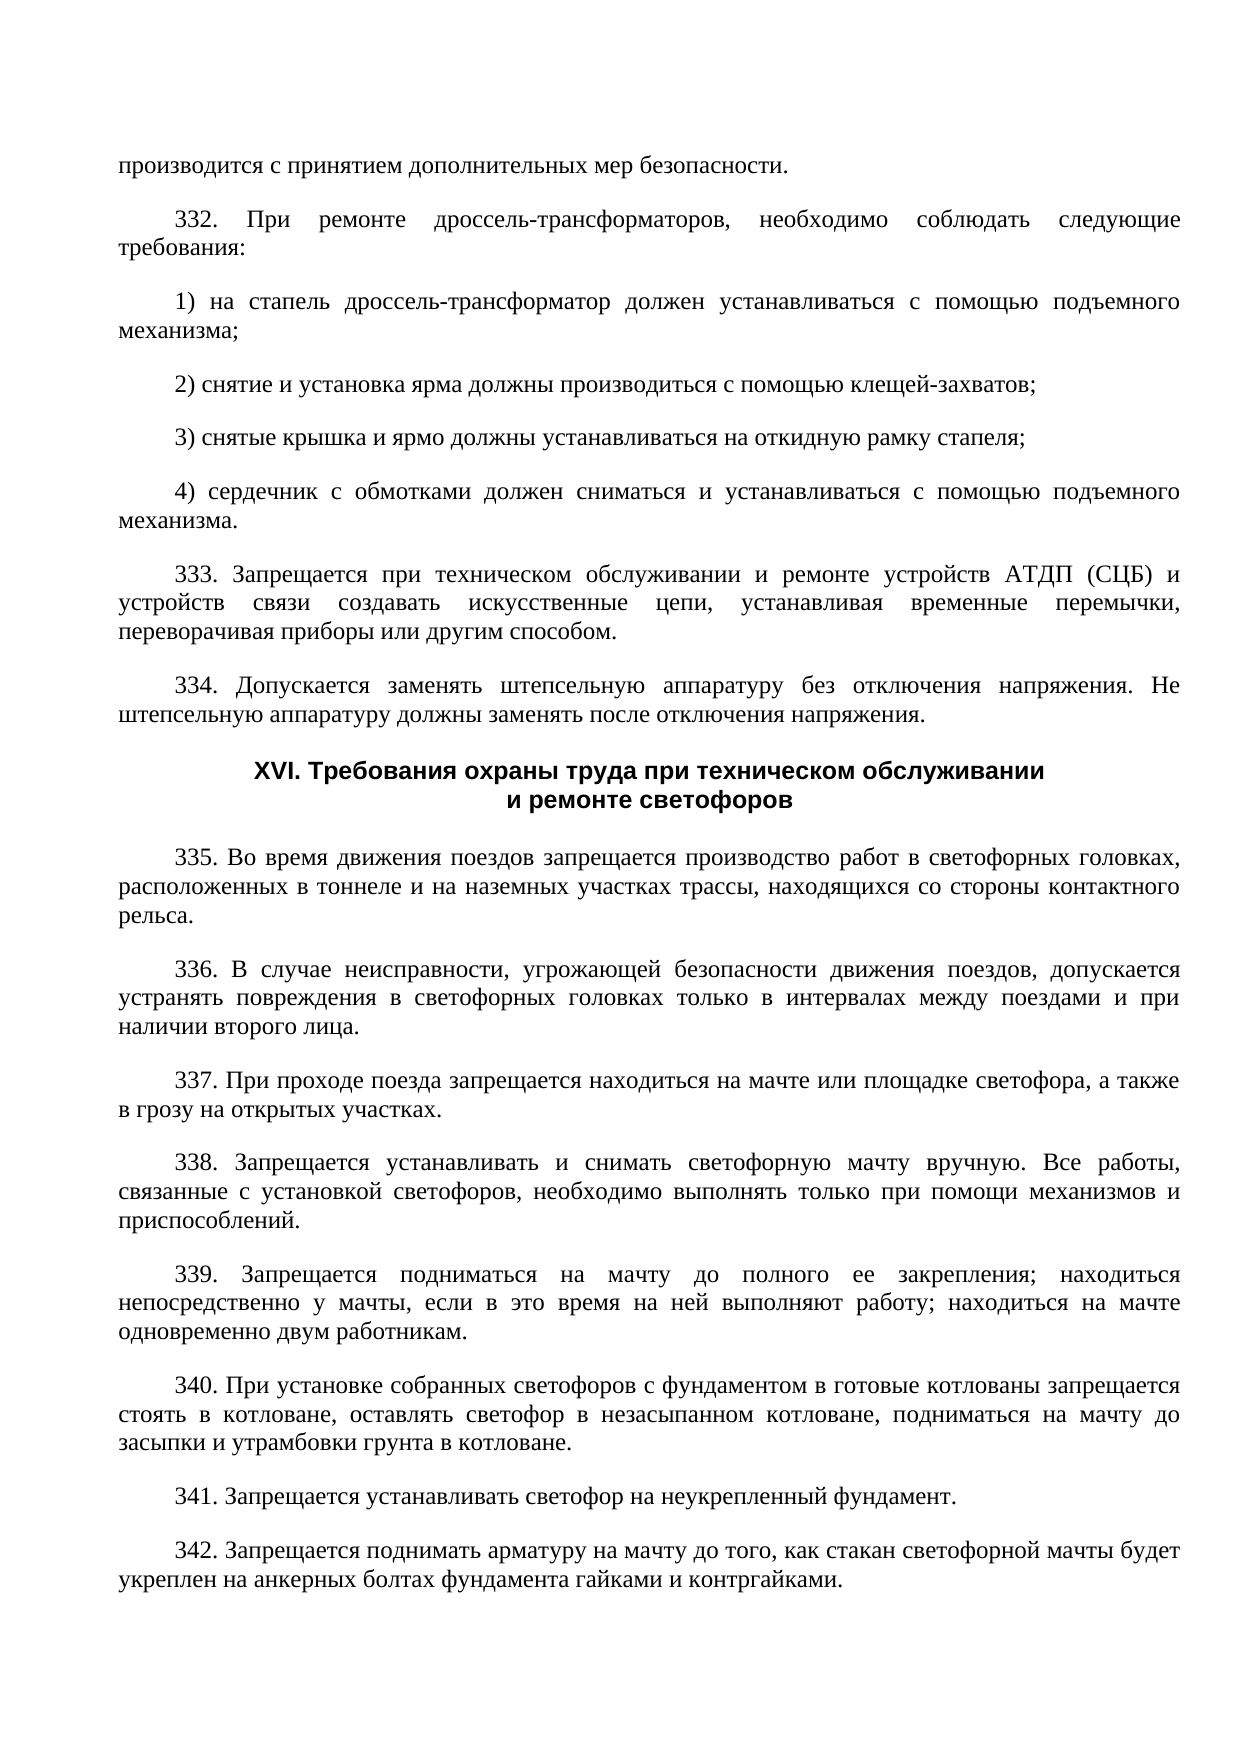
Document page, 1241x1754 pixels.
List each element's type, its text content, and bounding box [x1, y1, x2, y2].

text 332. При ремонте дроссель-трансформаторов, необходимо соблюдать следующие требования: [118, 204, 1181, 261]
text 341. Запрещается устанавливать светофор на неукрепленный фундамент. [118, 1481, 1181, 1510]
text 342. Запрещается поднимать арматуру на мачту до того, как стакан светофорной мачты будет укреплен на анкерных болтах фундамента гайками и контргайками. [118, 1535, 1181, 1592]
text 338. Запрещается устанавливать и снимать светофорную мачту вручную. Все работы, связанные с установкой светофоров, необходимо выполнять только при помощи механизмов и приспособлений. [118, 1147, 1181, 1234]
text 335. Во время движения поездов запрещается производство работ в светофорных головках, расположенных в тоннеле и на наземных участках трассы, находящихся со стороны контактного рельса. [118, 842, 1181, 929]
text 340. При установке собранных светофоров с фундаментом в готовые котлованы запрещается стоять в котловане, оставлять светофор в незасыпанном котловане, подниматься на мачту до засыпки и утрамбовки грунта в котловане. [118, 1370, 1181, 1456]
text 339. Запрещается подниматься на мачту до полного ее закрепления; находиться непосредственно у мачты, если в это время на ней выполняют работу; находиться на мачте одновременно двум работникам. [118, 1259, 1181, 1345]
text 334. Допускается заменять штепсельную аппаратуру без отключения напряжения. Не штепсельную аппаратуру должны заменять после отключения напряжения. [118, 670, 1181, 727]
text 4) сердечник с обмотками должен сниматься и устанавливаться с помощью подъемного механизма. [118, 476, 1181, 534]
title и ремонте светофоров [118, 785, 1181, 814]
text 2) снятие и установка ярма должны производиться с помощью клещей-захватов; [118, 369, 1181, 397]
text 3) снятые крышка и ярмо должны устанавливаться на откидную рамку стапеля; [118, 422, 1181, 451]
title XVI. Требования охраны труда при техническом обслуживании [118, 756, 1181, 785]
text 333. Запрещается при техническом обслуживании и ремонте устройств АТДП (СЦБ) и устройств связи создавать искусственные цепи, устанавливая временные перемычки, переворачивая приборы или другим способом. [118, 559, 1181, 645]
text 1) на стапель дроссель-трансформатор должен устанавливаться с помощью подъемного механизма; [118, 286, 1181, 344]
text 337. При проходе поезда запрещается находиться на мачте или площадке светофора, а также в грозу на открытых участках. [118, 1065, 1181, 1122]
text 336. В случае неисправности, угрожающей безопасности движения поездов, допускается устранять повреждения в светофорных головках только в интервалах между поездами и при наличии второго лица. [118, 954, 1181, 1040]
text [118, 150, 1181, 179]
